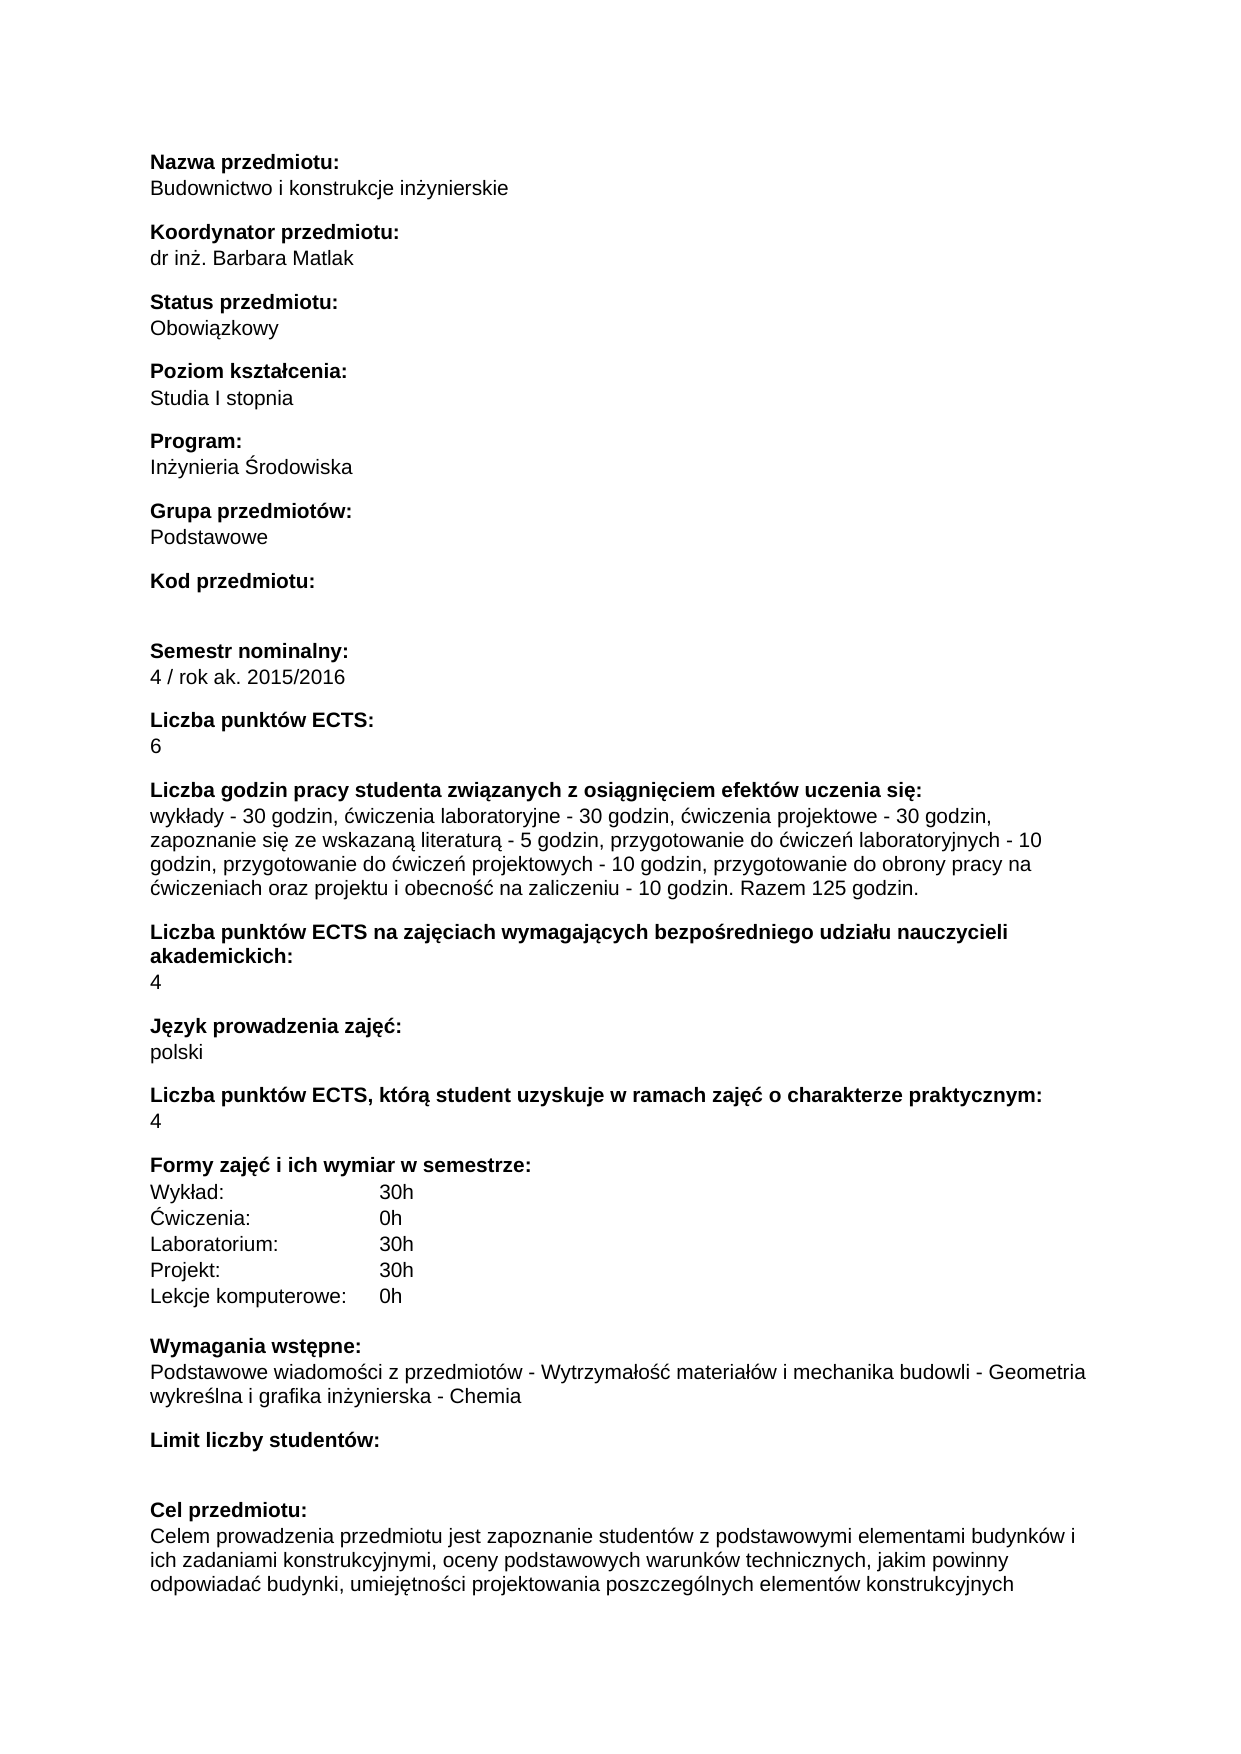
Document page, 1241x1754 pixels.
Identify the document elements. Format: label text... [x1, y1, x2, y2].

table_cell Ćwiczenia: [140, 1206, 367, 1230]
text Wymagania wstępne: [150, 1334, 1090, 1358]
text Limit liczby studentów: [150, 1428, 1090, 1452]
table_cell Laboratorium: [140, 1232, 367, 1256]
table_header 30h [369, 1180, 597, 1204]
text Formy zajęć i ich wymiar w semestrze: [150, 1153, 1090, 1177]
text Koordynator przedmiotu: [150, 220, 1090, 244]
text 6 [150, 734, 1090, 758]
text Cel przedmiotu: [150, 1497, 1090, 1521]
text Program: [150, 429, 1090, 453]
text Status przedmiotu: [150, 289, 1090, 313]
text Budownictwo i konstrukcje inżynierskie [150, 176, 1090, 200]
text Poziom kształcenia: [150, 359, 1090, 383]
table_header Wykład: [140, 1180, 367, 1204]
text Liczba punktów ECTS na zajęciach wymagających bezpośredniego udziału nauczycieli akademickich: [150, 920, 1090, 968]
table_cell Lekcje komputerowe: [140, 1284, 367, 1308]
text dr inż. Barbara Matlak [150, 246, 1090, 270]
text Liczba punktów ECTS, którą student uzyskuje w ramach zajęć o charakterze praktycznym: [150, 1083, 1090, 1107]
text Język prowadzenia zajęć: [150, 1013, 1090, 1037]
text 4 / rok ak. 2015/2016 [150, 664, 1090, 688]
text wykłady - 30 godzin, ćwiczenia laboratoryjne - 30 godzin, ćwiczenia projektowe - 30 godzin, zapoznanie się ze wskazaną literaturą - 5 godzin, przygotowanie do ćwiczeń laboratoryjnych - 10 godzin, przygotowanie do ćwiczeń projektowych - 10 godzin, przygotowanie do obrony pracy na ćwiczeniach oraz projektu i obecność na zaliczeniu - 10 godzin. Razem 125 godzin. [150, 804, 1090, 900]
text Semestr nominalny: [150, 638, 1090, 662]
text 4 [150, 1109, 1090, 1133]
table_cell 0h [369, 1204, 597, 1230]
text Liczba punktów ECTS: [150, 708, 1090, 732]
text Kod przedmiotu: [150, 569, 1090, 593]
text polski [150, 1039, 1090, 1063]
table_cell 30h [369, 1230, 597, 1256]
text Obowiązkowy [150, 316, 1090, 339]
table_cell 30h [369, 1256, 597, 1282]
table_cell Projekt: [140, 1258, 367, 1282]
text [150, 1523, 1090, 1595]
text Studia I stopnia [150, 385, 1090, 409]
text Podstawowe wiadomości z przedmiotów - Wytrzymałość materiałów i mechanika budowli - Geometria wykreślna i grafika inżynierska - Chemia [150, 1360, 1090, 1408]
text Podstawowe [150, 525, 1090, 549]
text Nazwa przedmiotu: [150, 150, 1090, 174]
text Liczba godzin pracy studenta związanych z osiągnięciem efektów uczenia się: [150, 778, 1090, 802]
text Grupa przedmiotów: [150, 499, 1090, 523]
text Inżynieria Środowiska [150, 455, 1090, 479]
text 4 [150, 970, 1090, 994]
table_cell 0h [369, 1282, 597, 1308]
